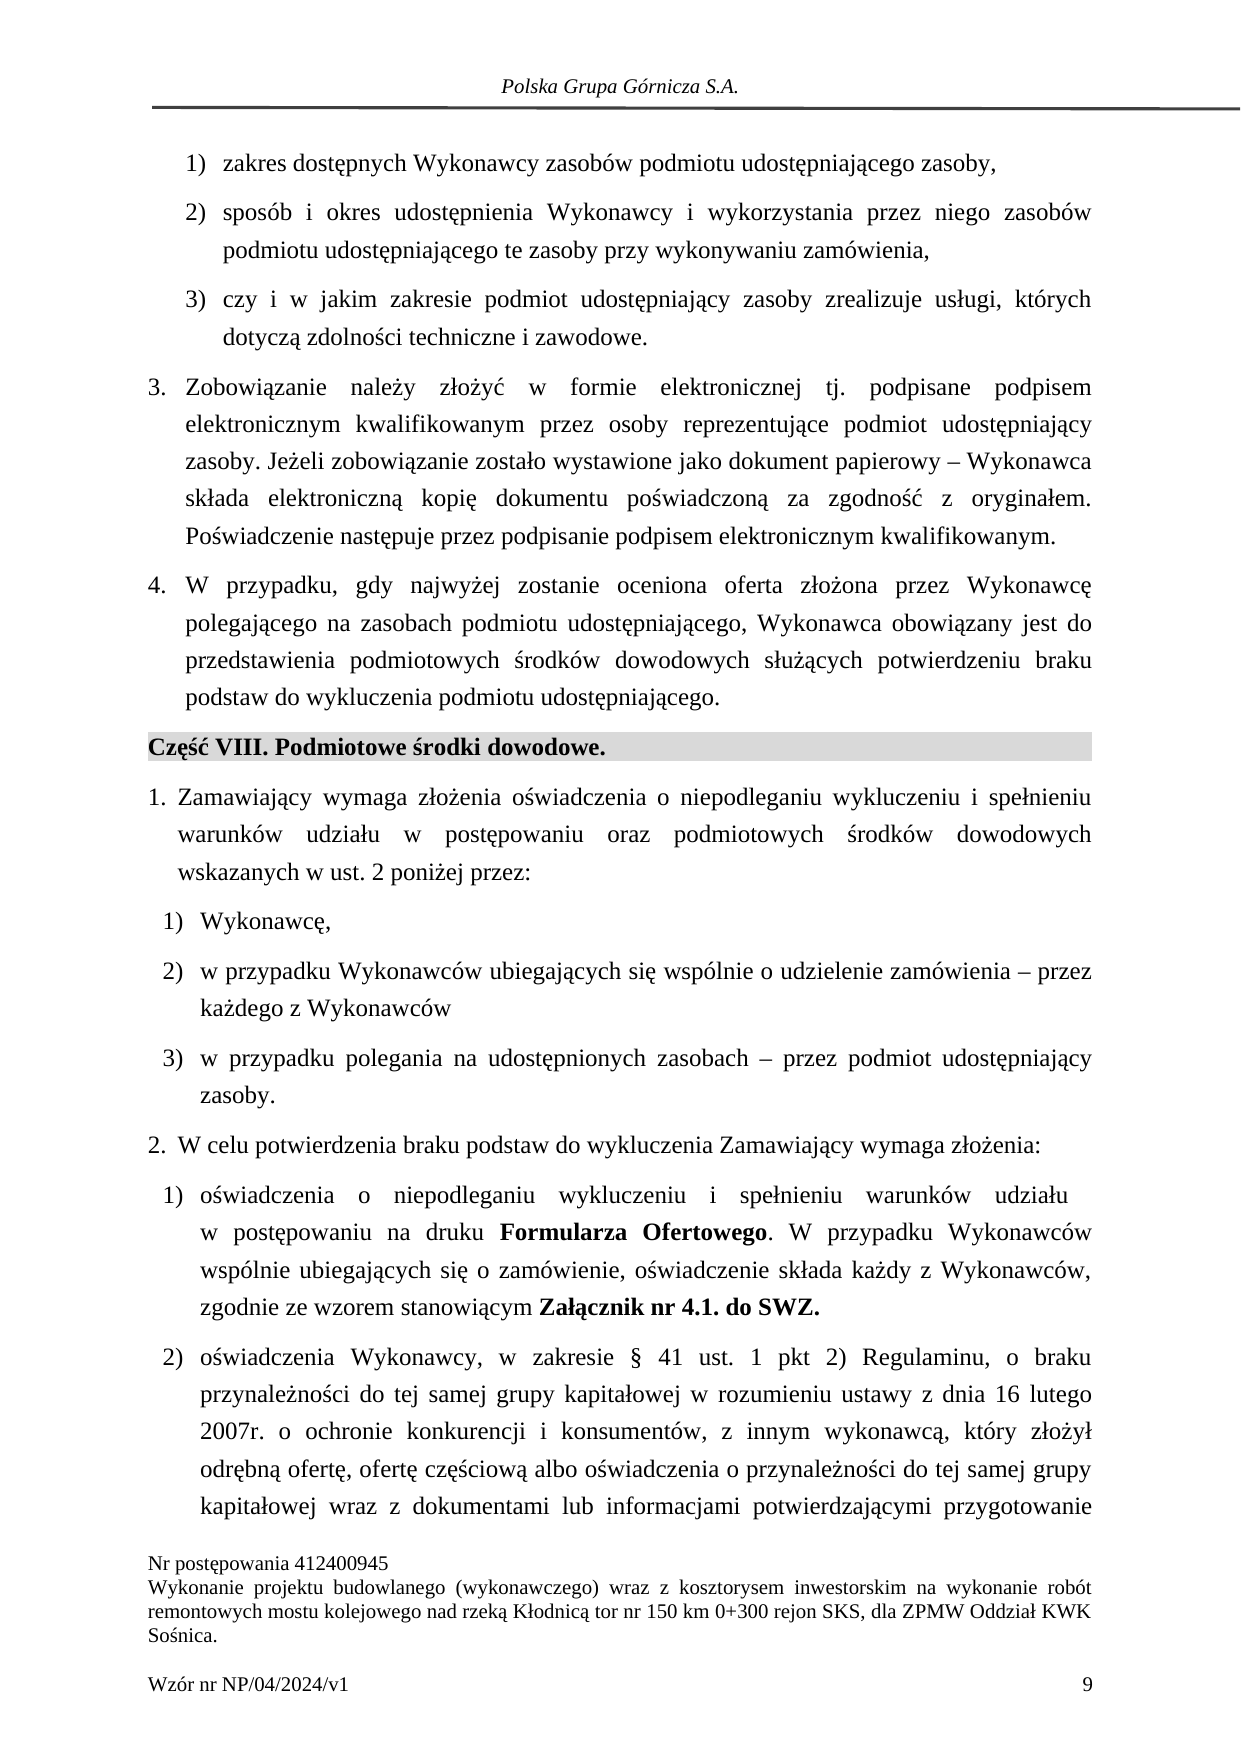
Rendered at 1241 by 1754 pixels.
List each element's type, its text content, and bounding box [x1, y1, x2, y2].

list Wykonawcę, [162, 906, 1092, 935]
list w przypadku Wykonawców ubiegających się wspólnie o udzielenie zamówienia – przez każdego z Wykonawców [162, 956, 1092, 1022]
list sposób i okres udostępnienia Wykonawcy i wykorzystania przez niego zasobów podmiotu udostępniającego te zasoby przy wykonywaniu zamówienia, [185, 197, 1092, 263]
list W celu potwierdzenia braku podstaw do wykluczenia Zamawiający wymaga złożenia: [148, 1130, 1092, 1159]
list czy i w jakim zakresie podmiot udostępniający zasoby zrealizuje usługi, których dotyczą zdolności techniczne i zawodowe. [185, 284, 1092, 351]
subtitle Część VIII. Podmiotowe środki dowodowe. [148, 732, 1092, 761]
list Zobowiązanie należy złożyć w formie elektronicznej tj. podpisane podpisem elektronicznym kwalifikowanym przez osoby reprezentujące podmiot udostępniający zasoby. Jeżeli zobowiązanie zostało wystawione jako dokument papierowy – Wykonawca składa elektroniczną kopię dokumentu poświadczoną za zgodność z oryginałem. Poświadczenie następuje przez podpisanie podpisem elektronicznym kwalifikowanym. [148, 372, 1092, 549]
list W przypadku, gdy najwyżej zostanie oceniona oferta złożona przez Wykonawcę polegającego na zasobach podmiotu udostępniającego, Wykonawca obowiązany jest do przedstawienia podmiotowych środków dowodowych służących potwierdzeniu braku podstaw do wykluczenia podmiotu udostępniającego. [148, 571, 1092, 711]
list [162, 1342, 1092, 1520]
list oświadczenia o niepodleganiu wykluczeniu i spełnieniu warunków udziału w postępowaniu na druku Formularza Ofertowego. W przypadku Wykonawców wspólnie ubiegających się o zamówienie, oświadczenie składa każdy z Wykonawców, zgodnie ze wzorem stanowiącym Załącznik nr 4.1. do SWZ. [162, 1180, 1092, 1321]
list Zamawiający wymaga złożenia oświadczenia o niepodleganiu wykluczeniu i spełnieniu warunków udziału w postępowaniu oraz podmiotowych środków dowodowych wskazanych w ust. 2 poniżej przez: [148, 782, 1092, 885]
list zakres dostępnych Wykonawcy zasobów podmiotu udostępniającego zasoby, [185, 148, 1092, 176]
list w przypadku polegania na udostępnionych zasobach – przez podmiot udostępniający zasoby. [162, 1043, 1092, 1109]
